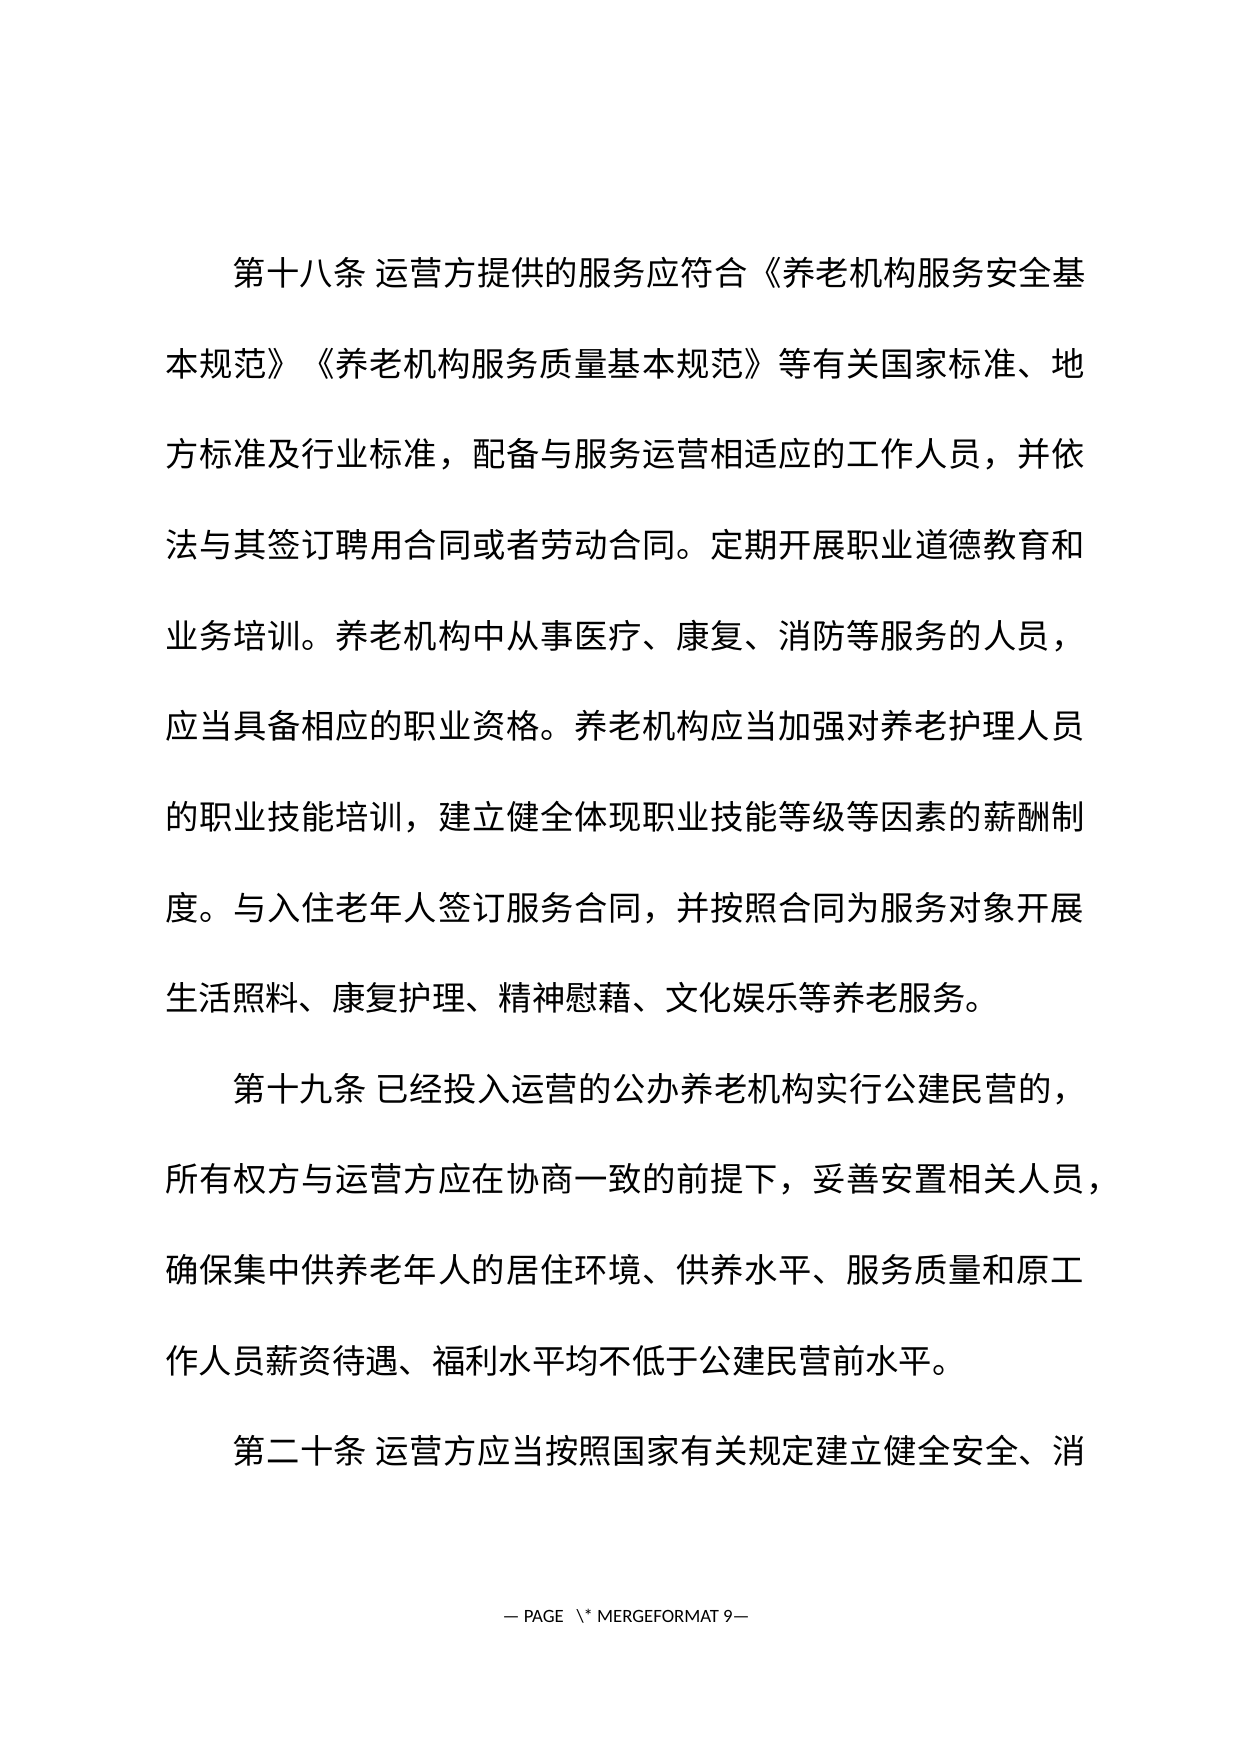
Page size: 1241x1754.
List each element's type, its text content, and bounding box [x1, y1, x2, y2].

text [165, 1404, 1087, 1494]
text 第十九条 已经投入运营的公办养老机构实行公建民营的，所有权方与运营方应在协商一致的前提下，妥善安置相关人员，确保集中供养老年人的居住环境、供养水平、服务质量和原工作人员薪资待遇、福利水平均不低于公建民营前水平。 [165, 1041, 1087, 1404]
text 第十八条 运营方提供的服务应符合《养老机构服务安全基本规范》《养老机构服务质量基本规范》等有关国家标准、地方标准及行业标准，配备与服务运营相适应的工作人员，并依法与其签订聘用合同或者劳动合同。定期开展职业道德教育和业务培训。养老机构中从事医疗、康复、消防等服务的人员，应当具备相应的职业资格。养老机构应当加强对养老护理人员的职业技能培训，建立健全体现职业技能等级等因素的薪酬制度。与入住老年人签订服务合同，并按照合同为服务对象开展生活照料、康复护理、精神慰藉、文化娱乐等养老服务。 [165, 226, 1087, 1041]
